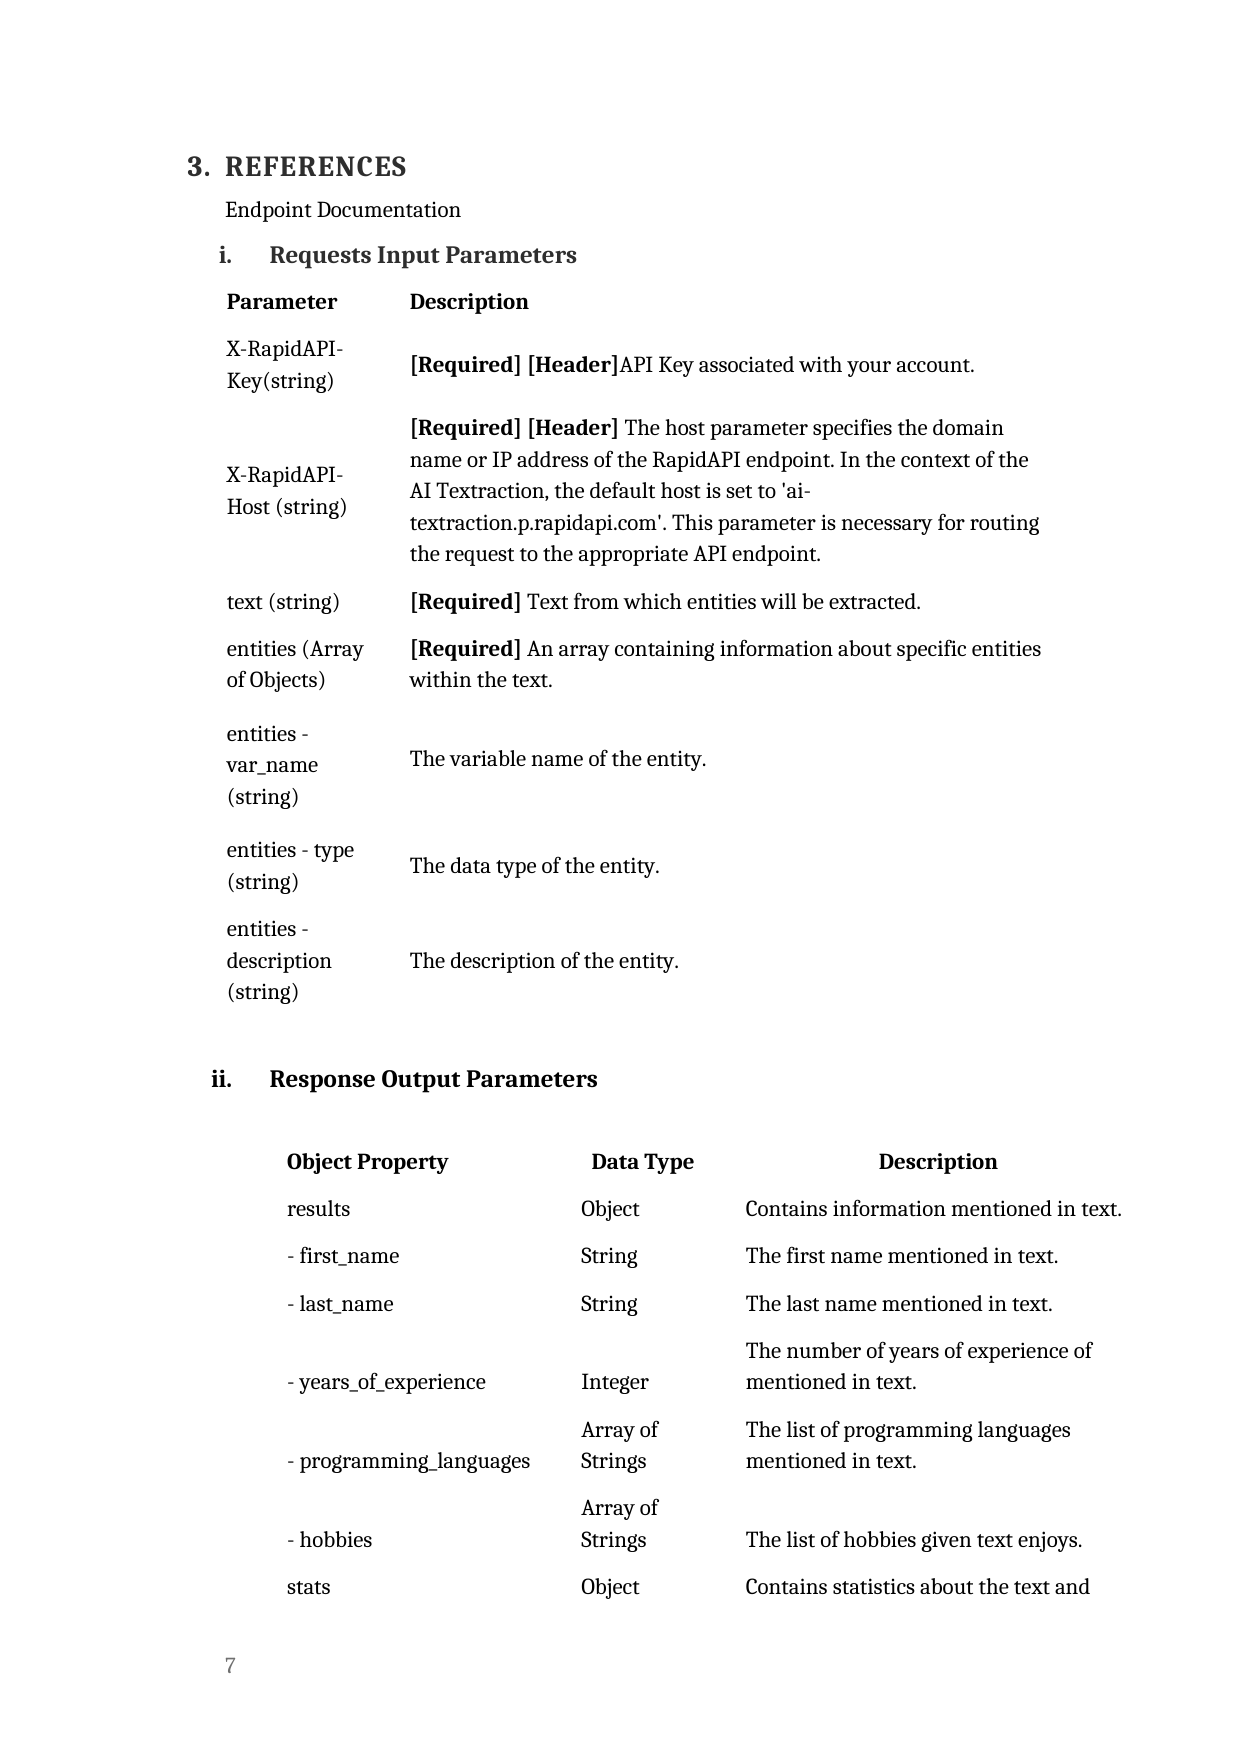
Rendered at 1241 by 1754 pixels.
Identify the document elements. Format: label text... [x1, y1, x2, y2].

table_cell Array of Strings [542, 1494, 706, 1572]
table_cell The last name mentioned in text. [706, 1289, 1133, 1336]
table_cell The list of programming languages mentioned in text. [706, 1415, 1133, 1493]
table_header Parameter [188, 288, 370, 335]
table_header Description [706, 1147, 1133, 1194]
subtitle References [187, 150, 1053, 183]
table_cell text (string) [188, 587, 370, 634]
table_cell X-RapidAPI-Host (string) [188, 414, 370, 587]
table_cell entities (Array of Objects) [188, 634, 370, 713]
table_cell String [542, 1289, 706, 1336]
table_cell The data type of the entity. [370, 836, 1053, 914]
table_cell X-RapidAPI-Key(string) [188, 335, 370, 413]
table_header Description [370, 288, 1053, 335]
table_cell Object [542, 1572, 706, 1619]
table_header Data Type [542, 1147, 706, 1194]
subtitle Requests Input Parameters [232, 241, 1053, 269]
table_cell The list of hobbies given text enjoys. [706, 1494, 1133, 1572]
table_cell Integer [542, 1336, 706, 1415]
table_header Object Property [248, 1147, 542, 1194]
table_cell results [248, 1195, 542, 1242]
table_cell [Required] An array containing information about specific entities within the text. [370, 634, 1053, 713]
subtitle Response Output Parameters [232, 1064, 1053, 1093]
table_cell Contains information mentioned in text. [706, 1195, 1133, 1242]
table_cell stats [248, 1572, 542, 1619]
table_cell Array of Strings [542, 1415, 706, 1493]
table_cell The number of years of experience of mentioned in text. [706, 1336, 1133, 1415]
table_cell - first_name [248, 1242, 542, 1289]
subtitle Endpoint Documentation [225, 196, 1053, 223]
table_cell - hobbies [248, 1494, 542, 1572]
table_cell - last_name [248, 1289, 542, 1336]
table_cell - programming_languages [248, 1415, 542, 1493]
table_cell The variable name of the entity. [370, 713, 1053, 836]
table_cell entities - type (string) [188, 836, 370, 914]
table_cell [Required] [Header] The host parameter specifies the domain name or IP address of the RapidAPI endpoint. In the context of the AI Textraction, the default host is set to 'ai-textraction.p.rapidapi.com'. This parameter is necessary for routing the request to the appropriate API endpoint. [370, 414, 1053, 587]
table_cell String [542, 1242, 706, 1289]
table_cell [Required] [Header]API Key associated with your account. [370, 335, 1053, 413]
table_cell Object [542, 1195, 706, 1242]
table_cell entities - description (string) [188, 914, 370, 1025]
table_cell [706, 1572, 1133, 1619]
table_cell The first name mentioned in text. [706, 1242, 1133, 1289]
table_cell - years_of_experience [248, 1336, 542, 1415]
table_cell [Required] Text from which entities will be extracted. [370, 587, 1053, 634]
table_cell The description of the entity. [370, 914, 1053, 1025]
table_cell entities - var_name (string) [188, 713, 370, 836]
